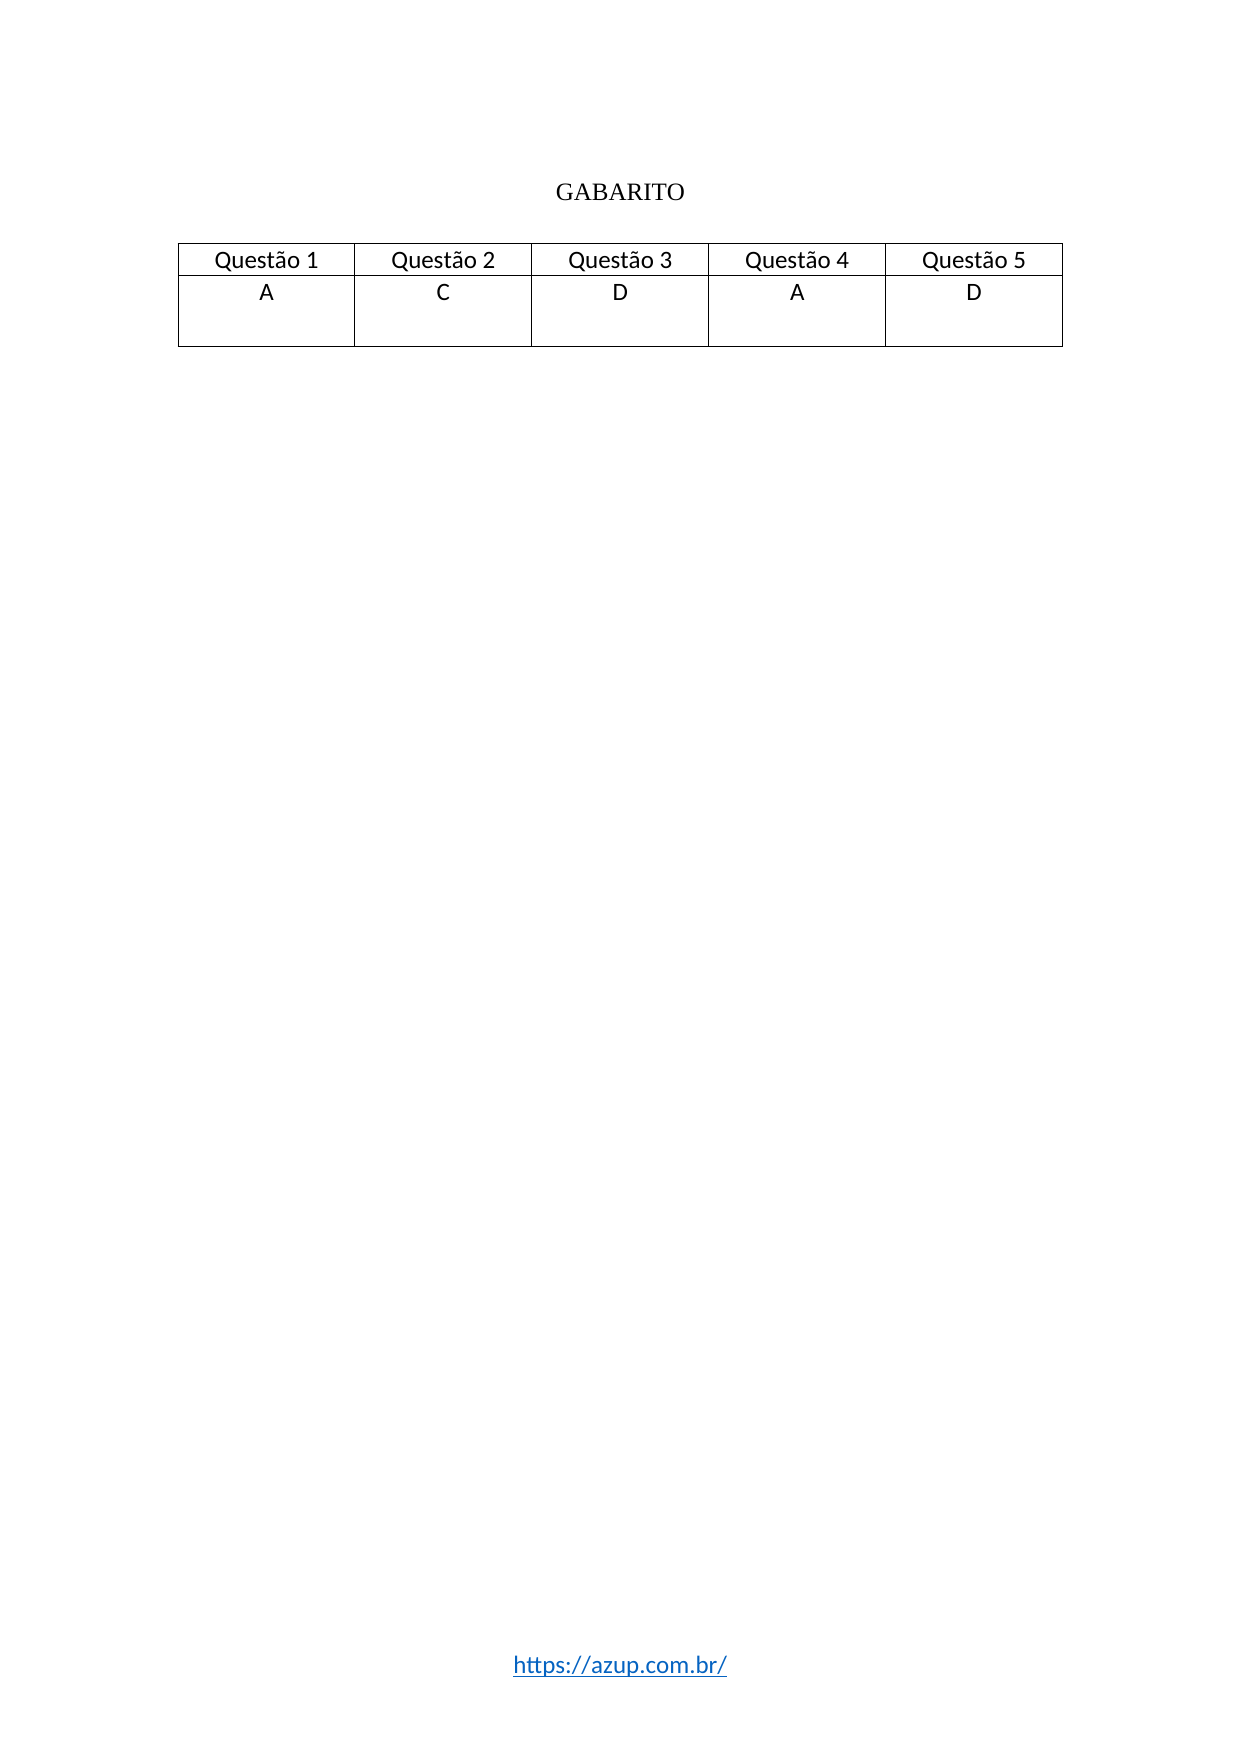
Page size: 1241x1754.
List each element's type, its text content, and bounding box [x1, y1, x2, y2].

table_cell C [355, 276, 531, 346]
table_header Questão 4 [709, 244, 885, 274]
table_cell D [886, 276, 1062, 346]
table_cell A [179, 276, 354, 346]
table_header Questão 1 [179, 244, 354, 274]
table_cell A [709, 276, 885, 346]
text GABARITO [177, 177, 1063, 206]
table_cell D [532, 276, 708, 346]
table_header Questão 3 [532, 244, 708, 274]
table_header Questão 2 [355, 244, 531, 274]
table_header Questão 5 [886, 244, 1062, 274]
